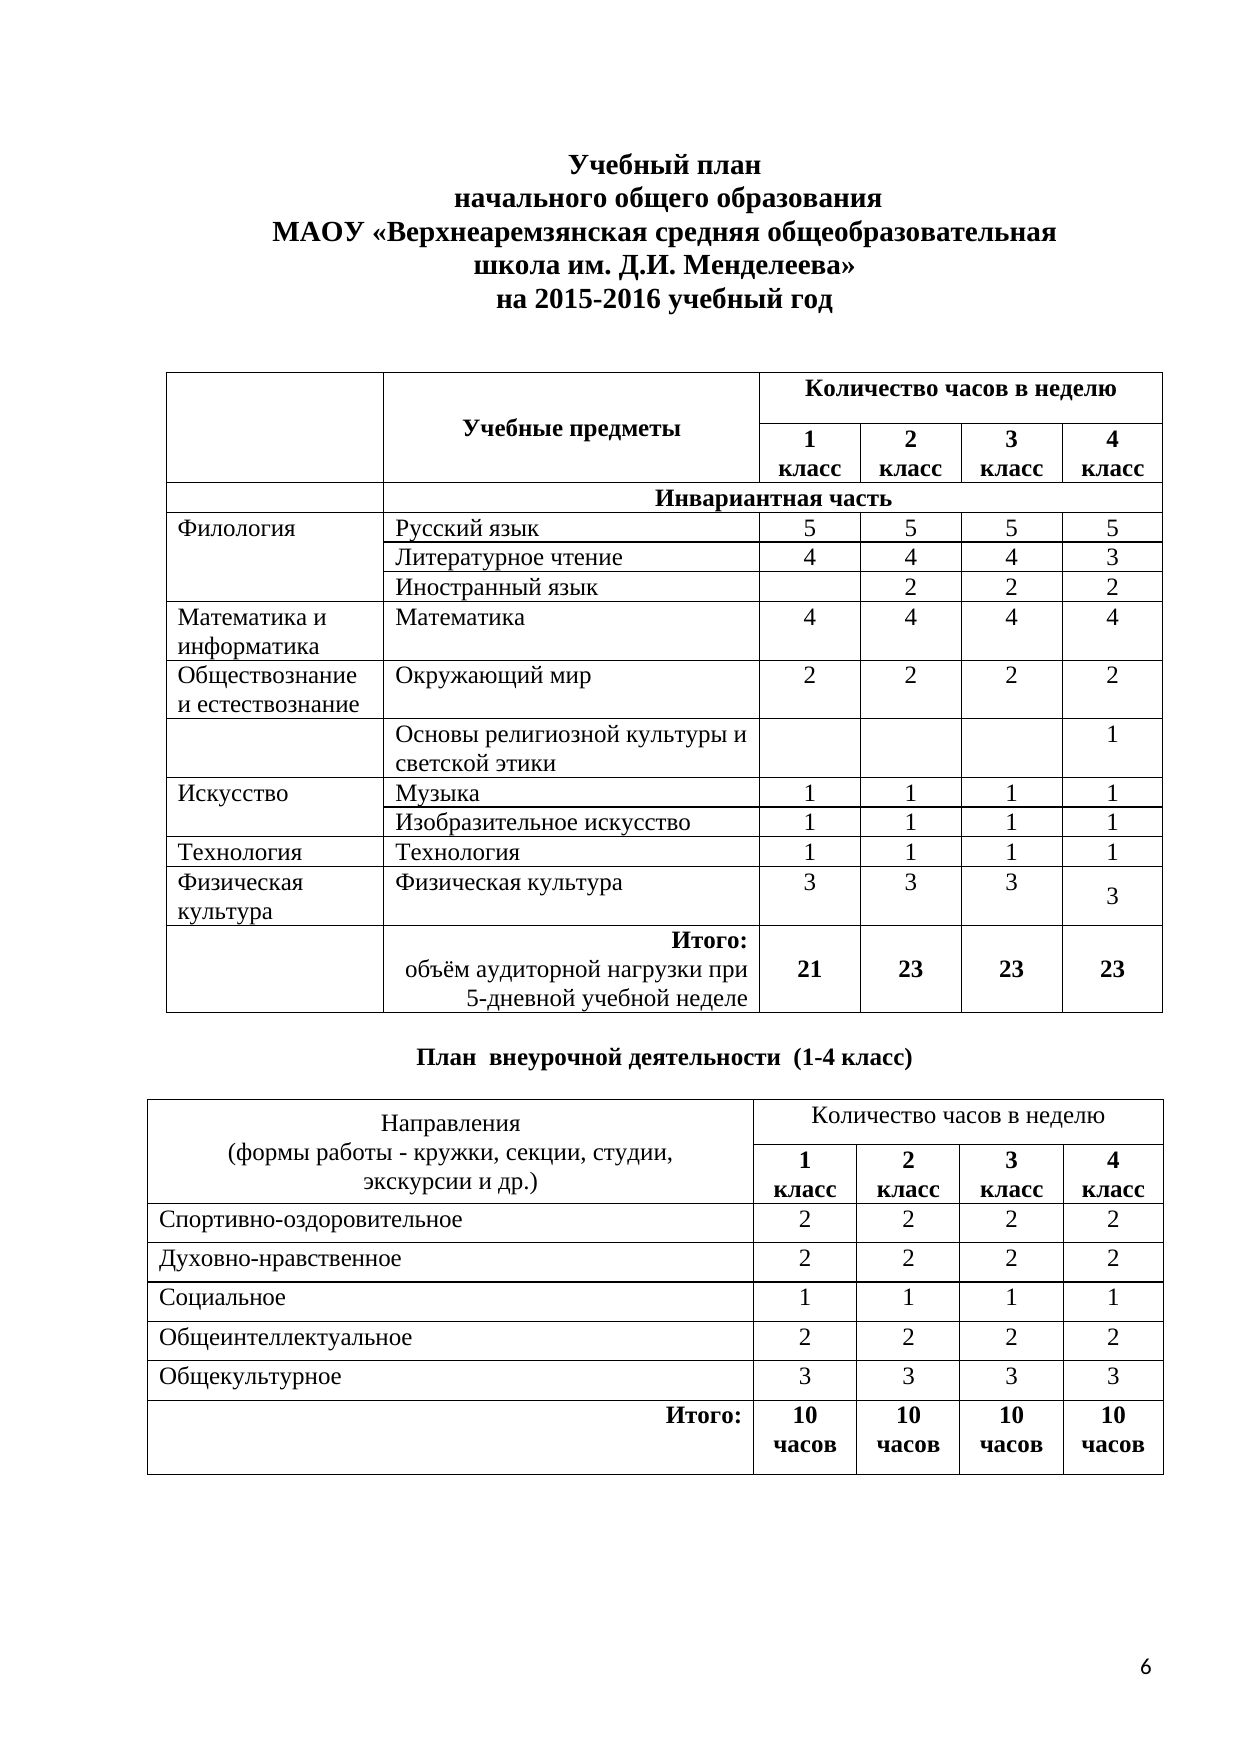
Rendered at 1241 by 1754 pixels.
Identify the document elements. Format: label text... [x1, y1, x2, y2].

table_cell 23 [861, 926, 961, 1012]
table_cell 10 часов [1064, 1401, 1163, 1473]
table_cell 2 [861, 661, 961, 718]
table_cell [167, 719, 383, 777]
table_header [167, 373, 383, 482]
table_cell Физическая культура [167, 867, 383, 924]
table_cell 2 [960, 1204, 1063, 1242]
table_cell 2 [861, 572, 961, 601]
title начального общего образования [177, 180, 1152, 214]
table_header Учебные предметы [384, 373, 759, 482]
table_cell 2 [1064, 1243, 1163, 1281]
table_cell 10 часов [960, 1401, 1063, 1473]
table_cell [167, 926, 383, 1012]
table_cell 5 [760, 513, 860, 541]
table_cell Русский язык [384, 513, 759, 541]
table_cell Итого: объём аудиторной нагрузки при 5-дневной учебной неделе [384, 926, 759, 1012]
table_cell 3 [962, 867, 1062, 924]
title школа им. Д.И. Менделеева» [177, 247, 1152, 281]
table_cell Обществознание и естествознание [167, 661, 383, 718]
table_cell 3 [857, 1361, 959, 1399]
table_cell 2 [754, 1322, 856, 1360]
table_cell 4 класс [1064, 1145, 1163, 1203]
table_cell 23 [1063, 926, 1162, 1012]
title Учебный план [177, 147, 1152, 180]
title МАОУ «Верхнеаремзянская средняя общеобразовательная [177, 214, 1152, 247]
table_cell 4 [760, 602, 860, 659]
table_cell Социальное [148, 1283, 753, 1321]
table_cell 2 [754, 1204, 856, 1242]
table_cell 2 [857, 1243, 959, 1281]
table_cell Изобразительное искусство [384, 808, 759, 836]
table_cell 1 [760, 808, 860, 836]
table_cell 2 [1064, 1204, 1163, 1242]
table_cell [962, 719, 1062, 777]
table_cell Технология [167, 837, 383, 866]
table_cell 1 [754, 1283, 856, 1321]
table_cell 2 [760, 661, 860, 718]
table_cell 3 [754, 1361, 856, 1399]
table_cell 4 [861, 543, 961, 571]
table_cell 3 класс [962, 424, 1062, 482]
table_cell 3 [1063, 543, 1162, 571]
table_cell 1 [962, 837, 1062, 866]
table_cell 5 [861, 513, 961, 541]
table_cell 4 [760, 543, 860, 571]
table_header Количество часов в неделю [760, 373, 1162, 423]
table_cell Иностранный язык [384, 572, 759, 601]
text на 2015-2016 учебный год [177, 281, 1152, 314]
table_cell Искусство [167, 778, 383, 836]
table_cell 23 [962, 926, 1062, 1012]
table_cell 2 [960, 1322, 1063, 1360]
table_cell Спортивно-оздоровительное [148, 1204, 753, 1242]
table_cell 4 [962, 543, 1062, 571]
table_cell 21 [760, 926, 860, 1012]
table_cell 1 [861, 808, 961, 836]
table_cell 2 [962, 661, 1062, 718]
table_cell 1 [960, 1283, 1063, 1321]
table_cell Итого: [148, 1401, 753, 1473]
table_cell [167, 483, 383, 512]
table_cell 4 [1063, 602, 1162, 659]
table_cell [861, 719, 961, 777]
table_cell 4 [962, 602, 1062, 659]
table_cell 3 класс [960, 1145, 1063, 1203]
table_cell Технология [384, 837, 759, 866]
table_cell 4 [861, 602, 961, 659]
table_cell [760, 572, 860, 601]
table_cell 1 [861, 778, 961, 806]
table_header Направления (формы работы - кружки, секции, студии, экскурсии и др.) [148, 1100, 753, 1203]
table_cell 1 [1064, 1283, 1163, 1321]
table_cell Математика и информатика [167, 602, 383, 659]
table_cell 2 [857, 1322, 959, 1360]
table_cell 10 часов [857, 1401, 959, 1473]
table_cell 5 [1063, 513, 1162, 541]
table_cell 1 [760, 837, 860, 866]
table_cell Филология [167, 513, 383, 601]
table_cell 1 [1063, 837, 1162, 866]
table_cell 1 [1063, 808, 1162, 836]
table_cell 3 [760, 867, 860, 924]
table_cell 3 [861, 867, 961, 924]
table_cell 1 класс [760, 424, 860, 482]
table_cell 2 [857, 1204, 959, 1242]
table_cell 1 класс [754, 1145, 856, 1203]
table_cell Духовно-нравственное [148, 1243, 753, 1281]
table_cell Математика [384, 602, 759, 659]
text План внеурочной деятельности (1-4 класс) [177, 1042, 1152, 1070]
table_cell Окружающий мир [384, 661, 759, 718]
table_cell 1 [962, 808, 1062, 836]
table_cell 4 класс [1063, 424, 1162, 482]
table_cell 3 [1064, 1361, 1163, 1399]
table_cell 1 [962, 778, 1062, 806]
table_cell 5 [962, 513, 1062, 541]
table_cell Физическая культура [384, 867, 759, 924]
table_cell 1 [1063, 778, 1162, 806]
table_cell 2 [1064, 1322, 1163, 1360]
table_cell 3 [1063, 867, 1162, 924]
table_cell 1 [1063, 719, 1162, 777]
table_cell 1 [861, 837, 961, 866]
table_cell 10 часов [754, 1401, 856, 1473]
table_cell Общекультурное [148, 1361, 753, 1399]
table_cell 2 [754, 1243, 856, 1281]
table_header Количество часов в неделю [754, 1100, 1163, 1144]
table_cell 2 класс [857, 1145, 959, 1203]
table_cell 1 [760, 778, 860, 806]
table_cell 2 класс [861, 424, 961, 482]
table_cell 1 [857, 1283, 959, 1321]
table_cell [760, 719, 860, 777]
table_cell Инвариантная часть [384, 483, 1162, 512]
table_cell Литературное чтение [384, 543, 759, 571]
table_cell 2 [962, 572, 1062, 601]
table_cell 2 [960, 1243, 1063, 1281]
table_cell Основы религиозной культуры и светской этики [384, 719, 759, 777]
table_cell 2 [1063, 572, 1162, 601]
table_cell Музыка [384, 778, 759, 806]
table_cell 2 [1063, 661, 1162, 718]
table_cell 3 [960, 1361, 1063, 1399]
table_cell Общеинтеллектуальное [148, 1322, 753, 1360]
